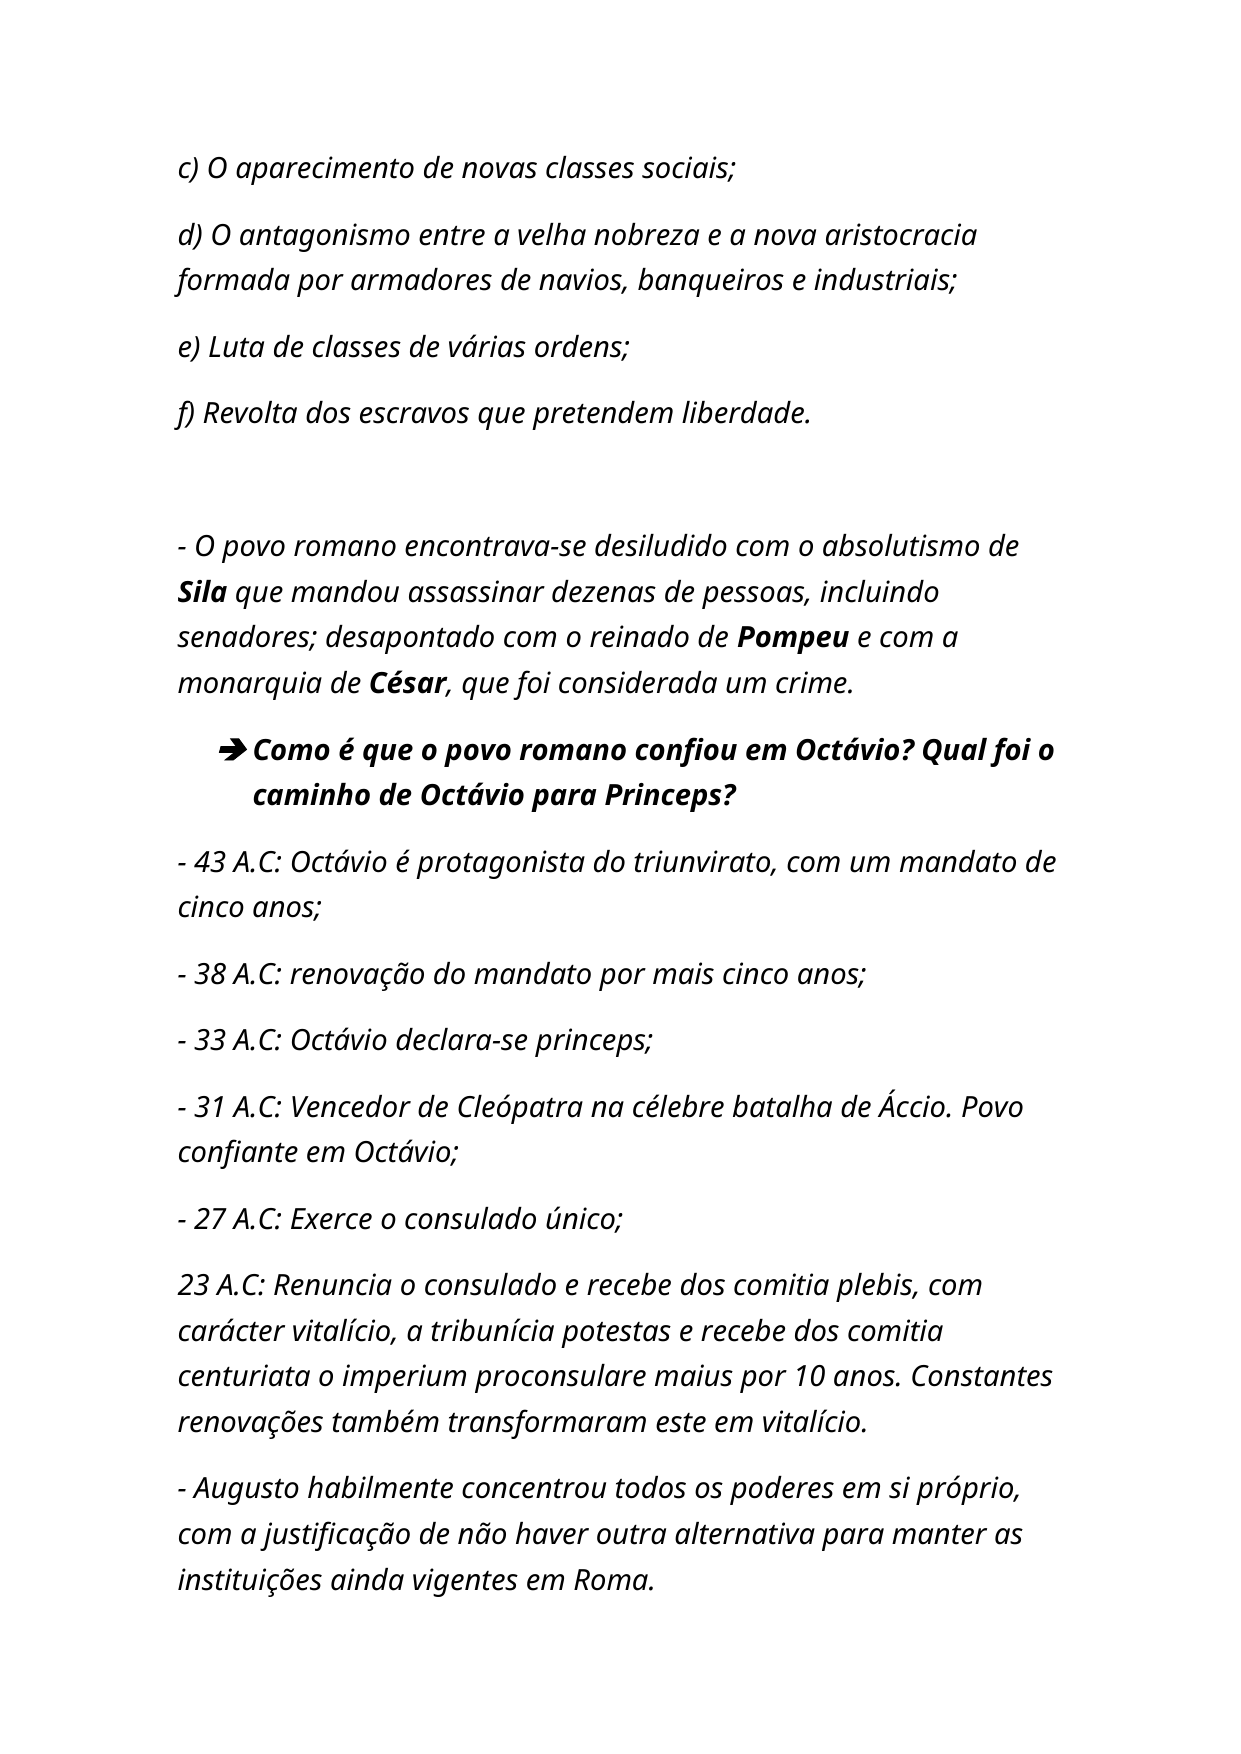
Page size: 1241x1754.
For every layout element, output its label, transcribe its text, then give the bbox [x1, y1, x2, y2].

text d) O antagonismo entre a velha nobreza e a nova aristocracia formada por armadores de navios, banqueiros e industriais; [177, 214, 1063, 299]
text - 33 A.C: Octávio declara-se princeps; [177, 1019, 1063, 1059]
text - 43 A.C: Octávio é protagonista do triunvirato, com um mandato de cinco anos; [177, 841, 1063, 926]
text - 38 A.C: renovação do mandato por mais cinco anos; [177, 953, 1063, 993]
list Como é que o povo romano confiou em Octávio? Qual foi o caminho de Octávio para Princeps? [215, 729, 1063, 814]
text - O povo romano encontrava-se desiludido com o absolutismo de Sila que mandou assassinar dezenas de pessoas, incluindo senadores; desapontado com o reinado de Pompeu e com a monarquia de César, que foi considerada um crime. [177, 526, 1063, 702]
text e) Luta de classes de várias ordens; [177, 326, 1063, 366]
text - Augusto habilmente concentrou todos os poderes em si próprio, com a justificação de não haver outra alternativa para manter as instituições ainda vigentes em Roma. [177, 1468, 1063, 1599]
text - 27 A.C: Exerce o consulado único; [177, 1198, 1063, 1238]
text - 31 A.C: Vencedor de Cleópatra na célebre batalha de Áccio. Povo confiante em Octávio; [177, 1086, 1063, 1171]
text 23 A.C: Renuncia o consulado e recebe dos comitia plebis, com carácter vitalício, a tribunícia potestas e recebe dos comitia centuriata o imperium proconsulare maius por 10 anos. Constantes renovações também transformaram este em vitalício. [177, 1264, 1063, 1441]
text f) Revolta dos escravos que pretendem liberdade. [177, 393, 1063, 432]
text c) O aparecimento de novas classes sociais; [177, 148, 1063, 187]
